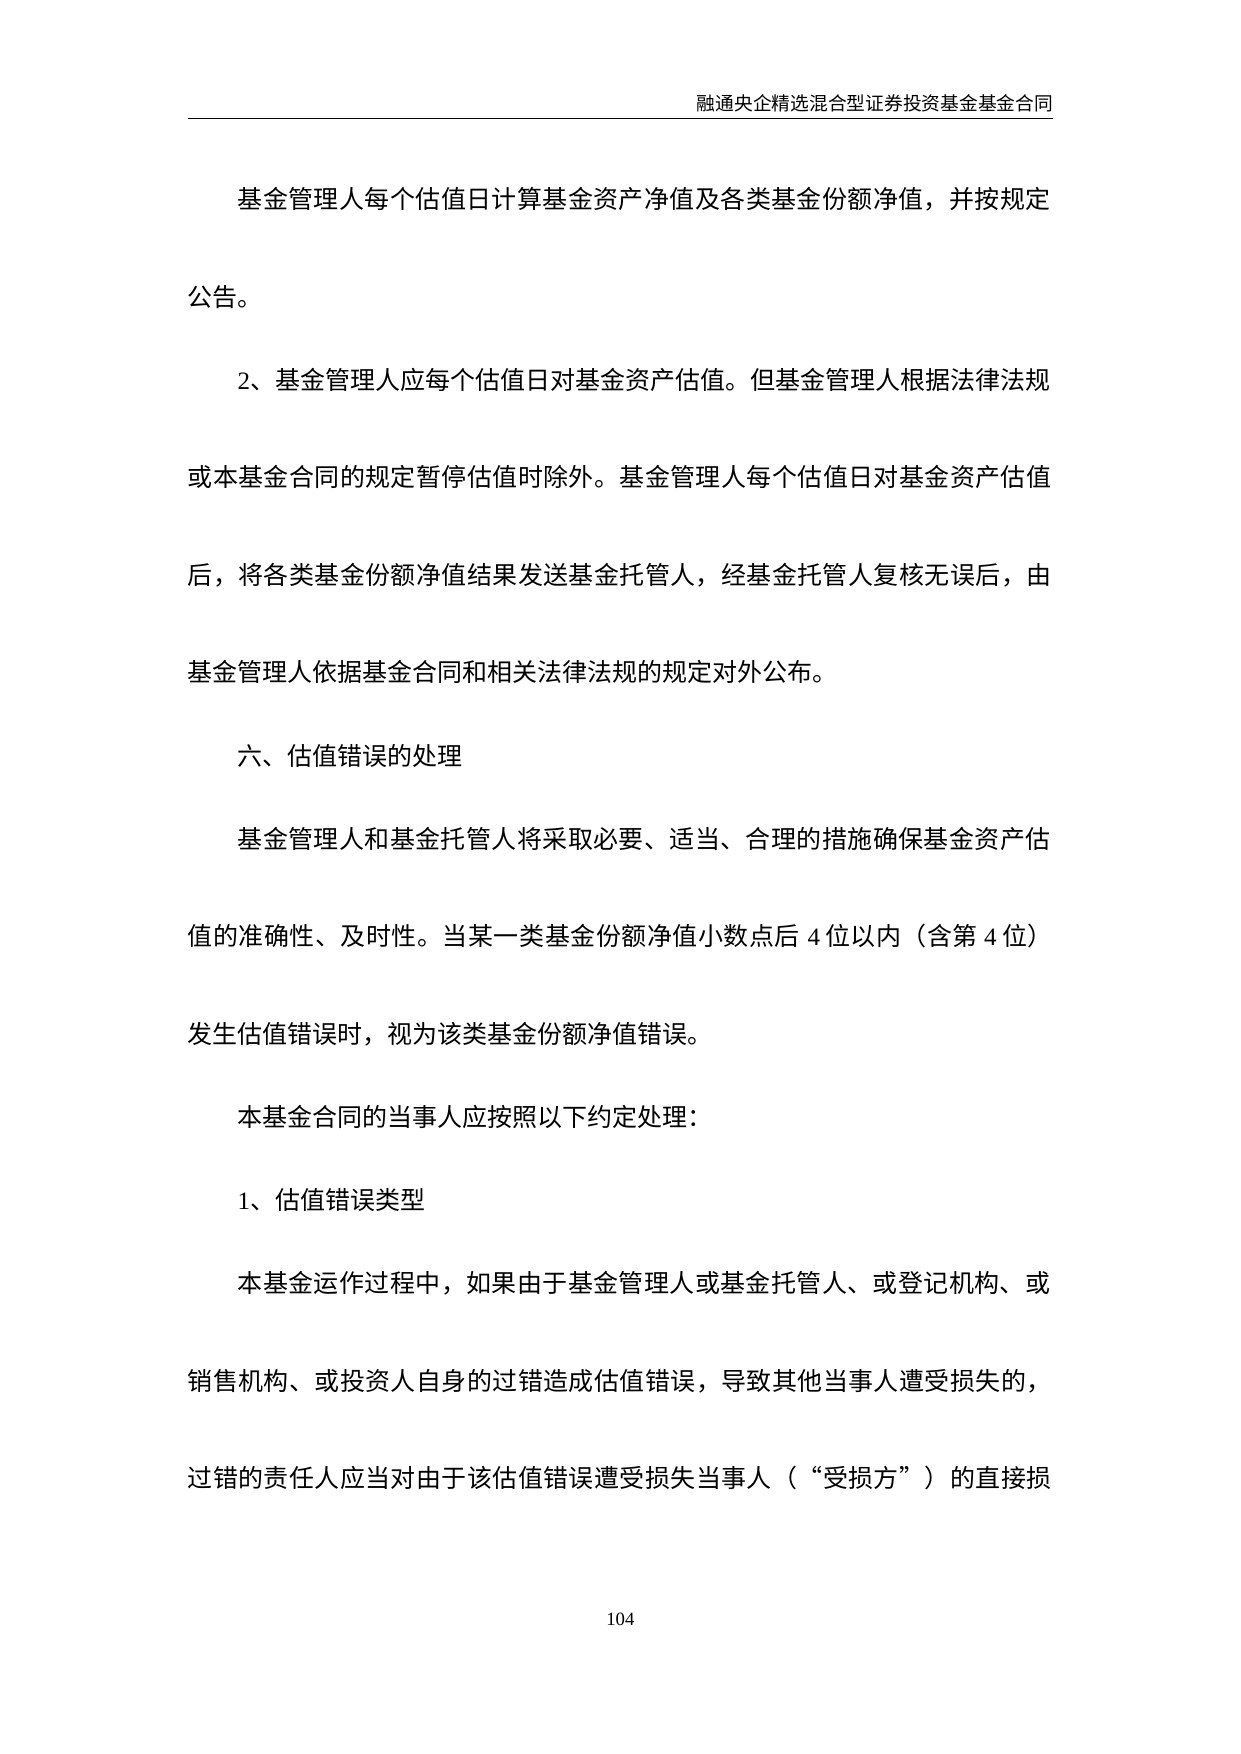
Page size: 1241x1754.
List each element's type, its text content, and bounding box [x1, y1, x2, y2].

text 基金管理人和基金托管人将采取必要、适当、合理的措施确保基金资产估值的准确性、及时性。当某一类基金份额净值小数点后4位以内（含第4位）发生估值错误时，视为该类基金份额净值错误。 [187, 805, 1053, 1065]
text 本基金合同的当事人应按照以下约定处理： [187, 1083, 1053, 1148]
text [187, 1249, 1053, 1509]
text 1、估值错误类型 [187, 1166, 1053, 1231]
text 基金管理人每个估值日计算基金资产净值及各类基金份额净值，并按规定公告。 [187, 165, 1053, 328]
text 2、基金管理人应每个估值日对基金资产估值。但基金管理人根据法律法规或本基金合同的规定暂停估值时除外。基金管理人每个估值日对基金资产估值后，将各类基金份额净值结果发送基金托管人，经基金托管人复核无误后，由基金管理人依据基金合同和相关法律法规的规定对外公布。 [187, 346, 1053, 703]
text 六、估值错误的处理 [187, 722, 1053, 787]
